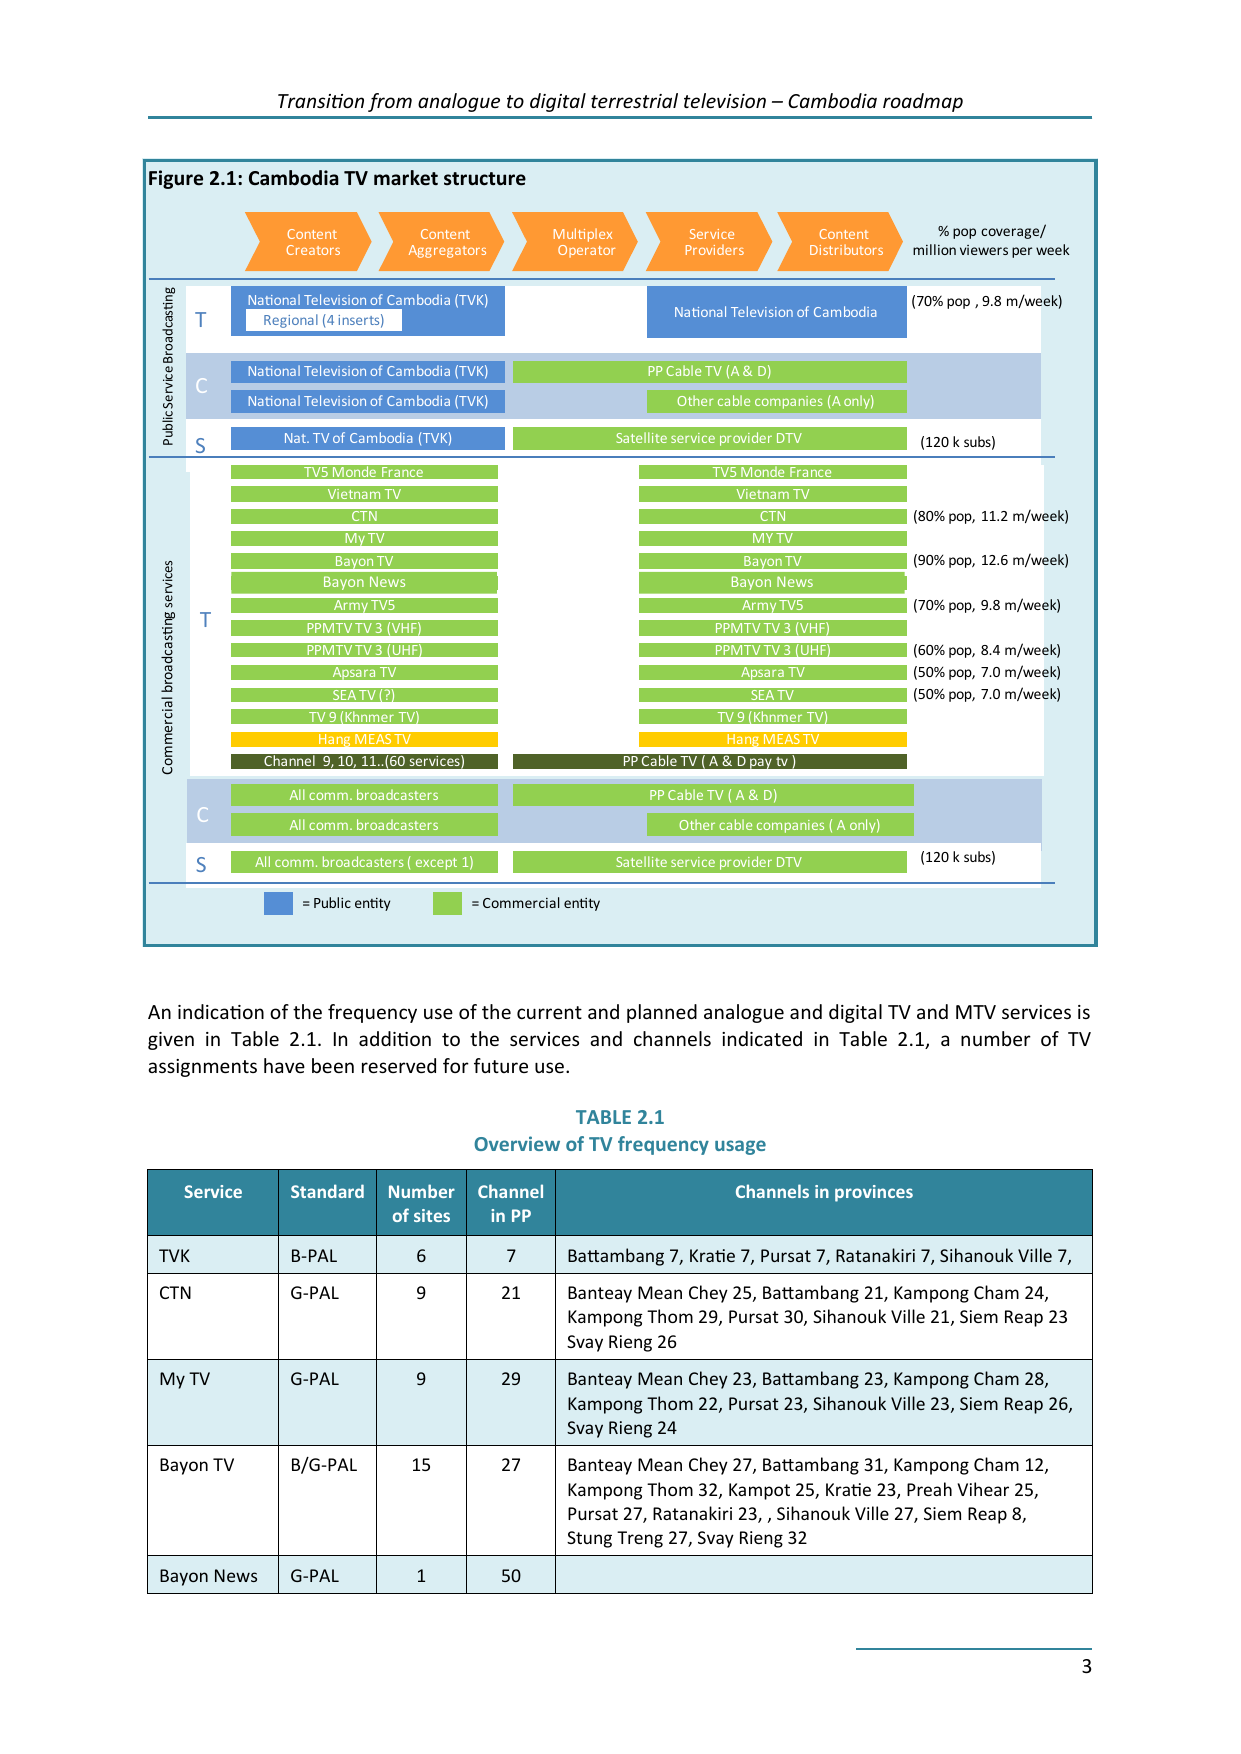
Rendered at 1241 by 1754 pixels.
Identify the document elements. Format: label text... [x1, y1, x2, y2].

table_cell Battambang 7, Kratie 7, Pursat 7, Ratanakiri 7, Sihanouk Ville 7, [556, 1236, 1092, 1273]
table_header Number of sites [377, 1170, 466, 1235]
table_cell [556, 1556, 1092, 1593]
table_cell 15 [377, 1446, 466, 1555]
table_cell 27 [467, 1446, 555, 1555]
table_cell Bayon TV [148, 1446, 278, 1555]
table_cell CTN [148, 1274, 278, 1359]
table_cell G-PAL [279, 1360, 376, 1445]
table_cell 9 [377, 1360, 466, 1445]
title Figure 2.1: Cambodia TV market structure [146, 162, 1094, 190]
table_cell 50 [467, 1556, 555, 1593]
table_cell TVK [148, 1236, 278, 1273]
title TABLE 2.1 Overview of TV frequency usage [148, 1103, 1092, 1157]
table_cell B-PAL [279, 1236, 376, 1273]
table_cell 21 [467, 1274, 555, 1359]
table_cell My TV [148, 1360, 278, 1445]
table_cell Bayon News [148, 1556, 278, 1593]
table_cell B/G-PAL [279, 1446, 376, 1555]
table_cell 1 [377, 1556, 466, 1593]
table_cell 9 [377, 1274, 466, 1359]
table_header Channels in provinces [556, 1170, 1092, 1235]
text An indication of the frequency use of the current and planned analogue and digital TV and MTV services is given in Table 2.1. In addition to the services and channels indicated in Table 2.1, a number of TV assignments have been reserved for future use. [148, 998, 1092, 1078]
table_cell Banteay Mean Chey 27, Battambang 31, Kampong Cham 12, Kampong Thom 32, Kampot 25, Kratie 23, Preah Vihear 25, Pursat 27, Ratanakiri 23, , Sihanouk Ville 27, Siem Reap 8, Stung Treng 27, Svay Rieng 32 [556, 1446, 1092, 1555]
table_header Service [148, 1170, 278, 1235]
table_cell 29 [467, 1360, 555, 1445]
table_cell 7 [467, 1236, 555, 1273]
table_cell Banteay Mean Chey 25, Battambang 21, Kampong Cham 24, Kampong Thom 29, Pursat 30, Sihanouk Ville 21, Siem Reap 23 Svay Rieng 26 [556, 1274, 1092, 1359]
table_cell Banteay Mean Chey 23, Battambang 23, Kampong Cham 28, Kampong Thom 22, Pursat 23, Sihanouk Ville 23, Siem Reap 26, Svay Rieng 24 [556, 1360, 1092, 1445]
table_cell G-PAL [279, 1556, 376, 1593]
table_cell 6 [377, 1236, 466, 1273]
table_header Channel in PP [467, 1170, 555, 1235]
table_cell G-PAL [279, 1274, 376, 1359]
table_header Standard [279, 1170, 376, 1235]
